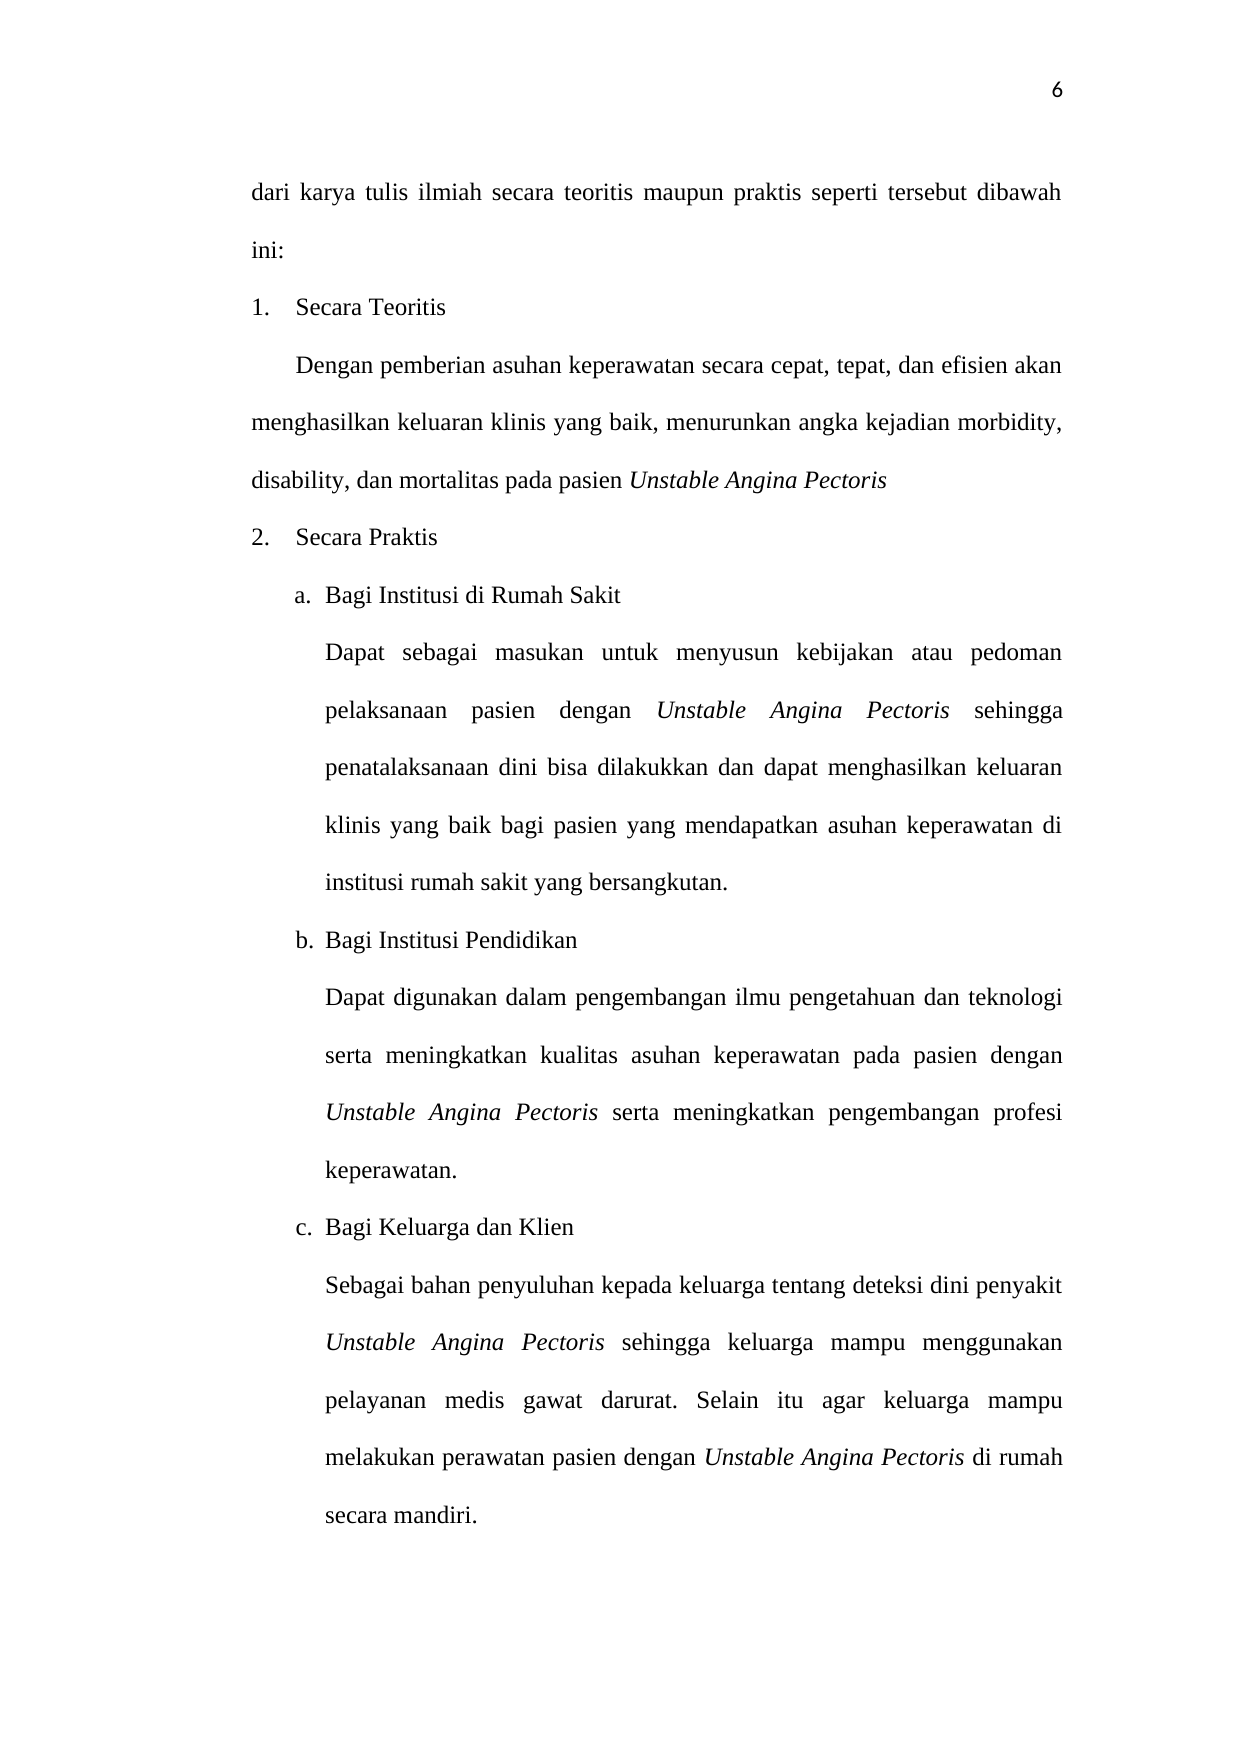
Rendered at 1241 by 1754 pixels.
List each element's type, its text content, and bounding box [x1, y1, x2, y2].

list Bagi Institusi Pendidikan [295, 925, 1063, 953]
list Dengan pemberian asuhan keperawatan secara cepat, tepat, dan efisien akan menghasilkan keluaran klinis yang baik, menurunkan angka kejadian morbidity, disability, dan mortalitas pada pasien Unstable Angina Pectoris [251, 350, 1063, 493]
list Bagi Keluarga dan Klien [295, 1212, 1063, 1241]
list Bagi Institusi di Rumah Sakit [294, 580, 1063, 608]
list Secara Praktis [251, 522, 1063, 551]
list Sebagai bahan penyuluhan kepada keluarga tentang deteksi dini penyakit Unstable Angina Pectoris sehingga keluarga mampu menggunakan pelayanan medis gawat darurat. Selain itu agar keluarga mampu melakukan perawatan pasien dengan Unstable Angina Pectoris di rumah secara mandiri. [325, 1270, 1063, 1528]
list Dapat digunakan dalam pengembangan ilmu pengetahuan dan teknologi serta meningkatkan kualitas asuhan keperawatan pada pasien dengan Unstable Angina Pectoris serta meningkatkan pengembangan profesi keperawatan. [325, 982, 1063, 1183]
list Dapat sebagai masukan untuk menyusun kebijakan atau pedoman pelaksanaan pasien dengan Unstable Angina Pectoris sehingga penatalaksanaan dini bisa dilakukkan dan dapat menghasilkan keluaran klinis yang baik bagi pasien yang mendapatkan asuhan keperawatan di institusi rumah sakit yang bersangkutan. [325, 637, 1063, 896]
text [251, 177, 1063, 263]
list Secara Teoritis [251, 292, 1063, 321]
